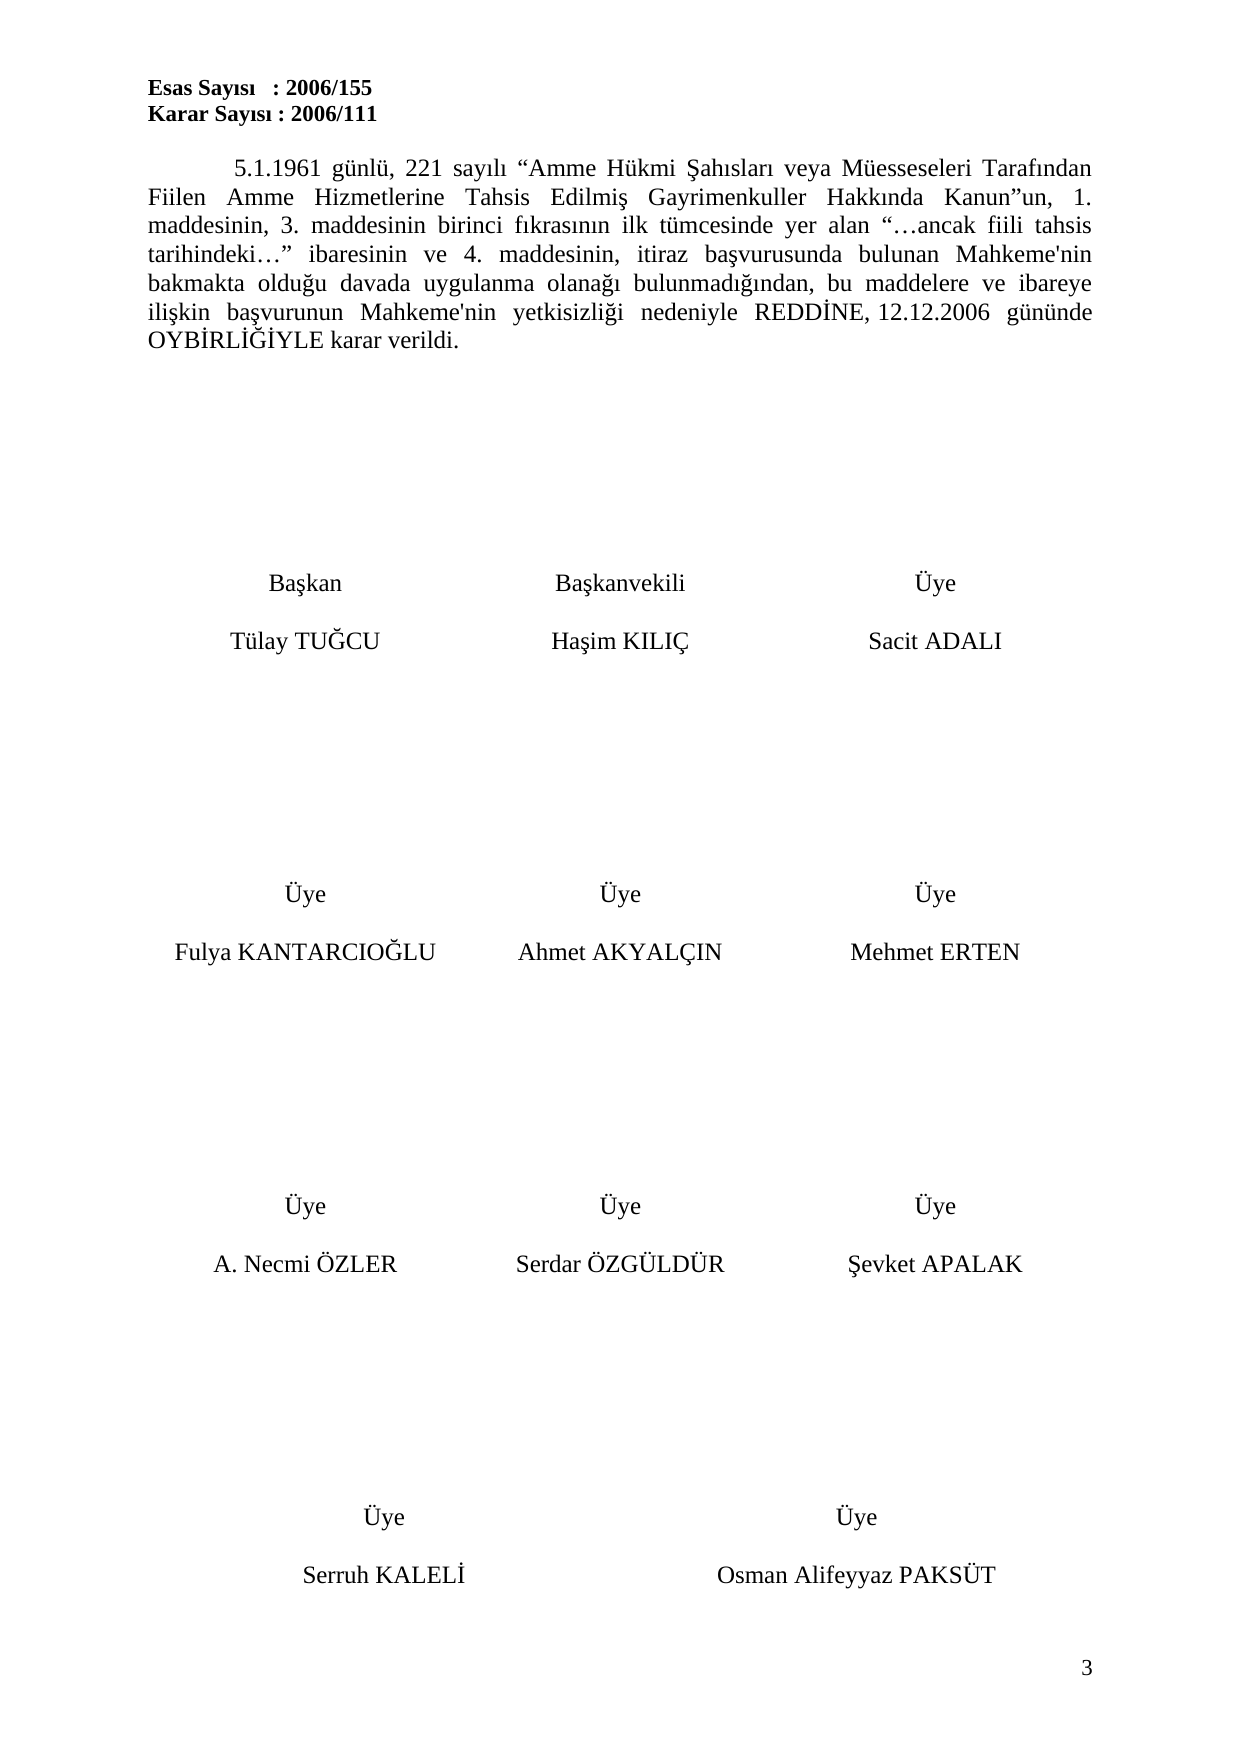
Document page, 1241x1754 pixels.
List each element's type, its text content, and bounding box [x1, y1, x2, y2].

table_header Üye Fulya KANTARCIOĞLU [148, 869, 463, 977]
table_header Üye Mehmet ERTEN [778, 869, 1093, 977]
table_header Üye Serruh KALELİ [148, 1491, 620, 1600]
table_header Başkanvekili Haşim KILIÇ [463, 557, 778, 666]
text 5.1.1961 günlü, 221 sayılı “Amme Hükmi Şahısları veya Müesseseleri Tarafından Fiilen Amme Hizmetlerine Tahsis Edilmiş Gayrimenkuller Hakkında Kanun”un, 1. maddesinin, 3. maddesinin birinci fıkrasının ilk tümcesinde yer alan “…ancak fiili tahsis tarihindeki…” ibaresinin ve 4. maddesinin, itiraz başvurusunda bulunan Mahkeme'nin bakmakta olduğu davada uygulanma olanağı bulunmadığından, bu maddelere ve ibareye ilişkin başvurunun Mahkeme'nin yetkisizliği nedeniyle REDDİNE, 12.12.2006 gününde OYBİRLİĞİYLE karar verildi. [148, 153, 1093, 354]
table_header Üye Serdar ÖZGÜLDÜR [463, 1180, 778, 1288]
table_header Üye Ahmet AKYALÇIN [463, 869, 778, 977]
table_header Üye A. Necmi ÖZLER [148, 1180, 463, 1288]
table_header Üye Osman Alifeyyaz PAKSÜT [620, 1491, 1093, 1600]
table_header Başkan Tülay TUĞCU [148, 557, 463, 666]
table_header Üye Sacit ADALI [778, 557, 1093, 666]
table_header Üye Şevket APALAK [778, 1180, 1093, 1288]
